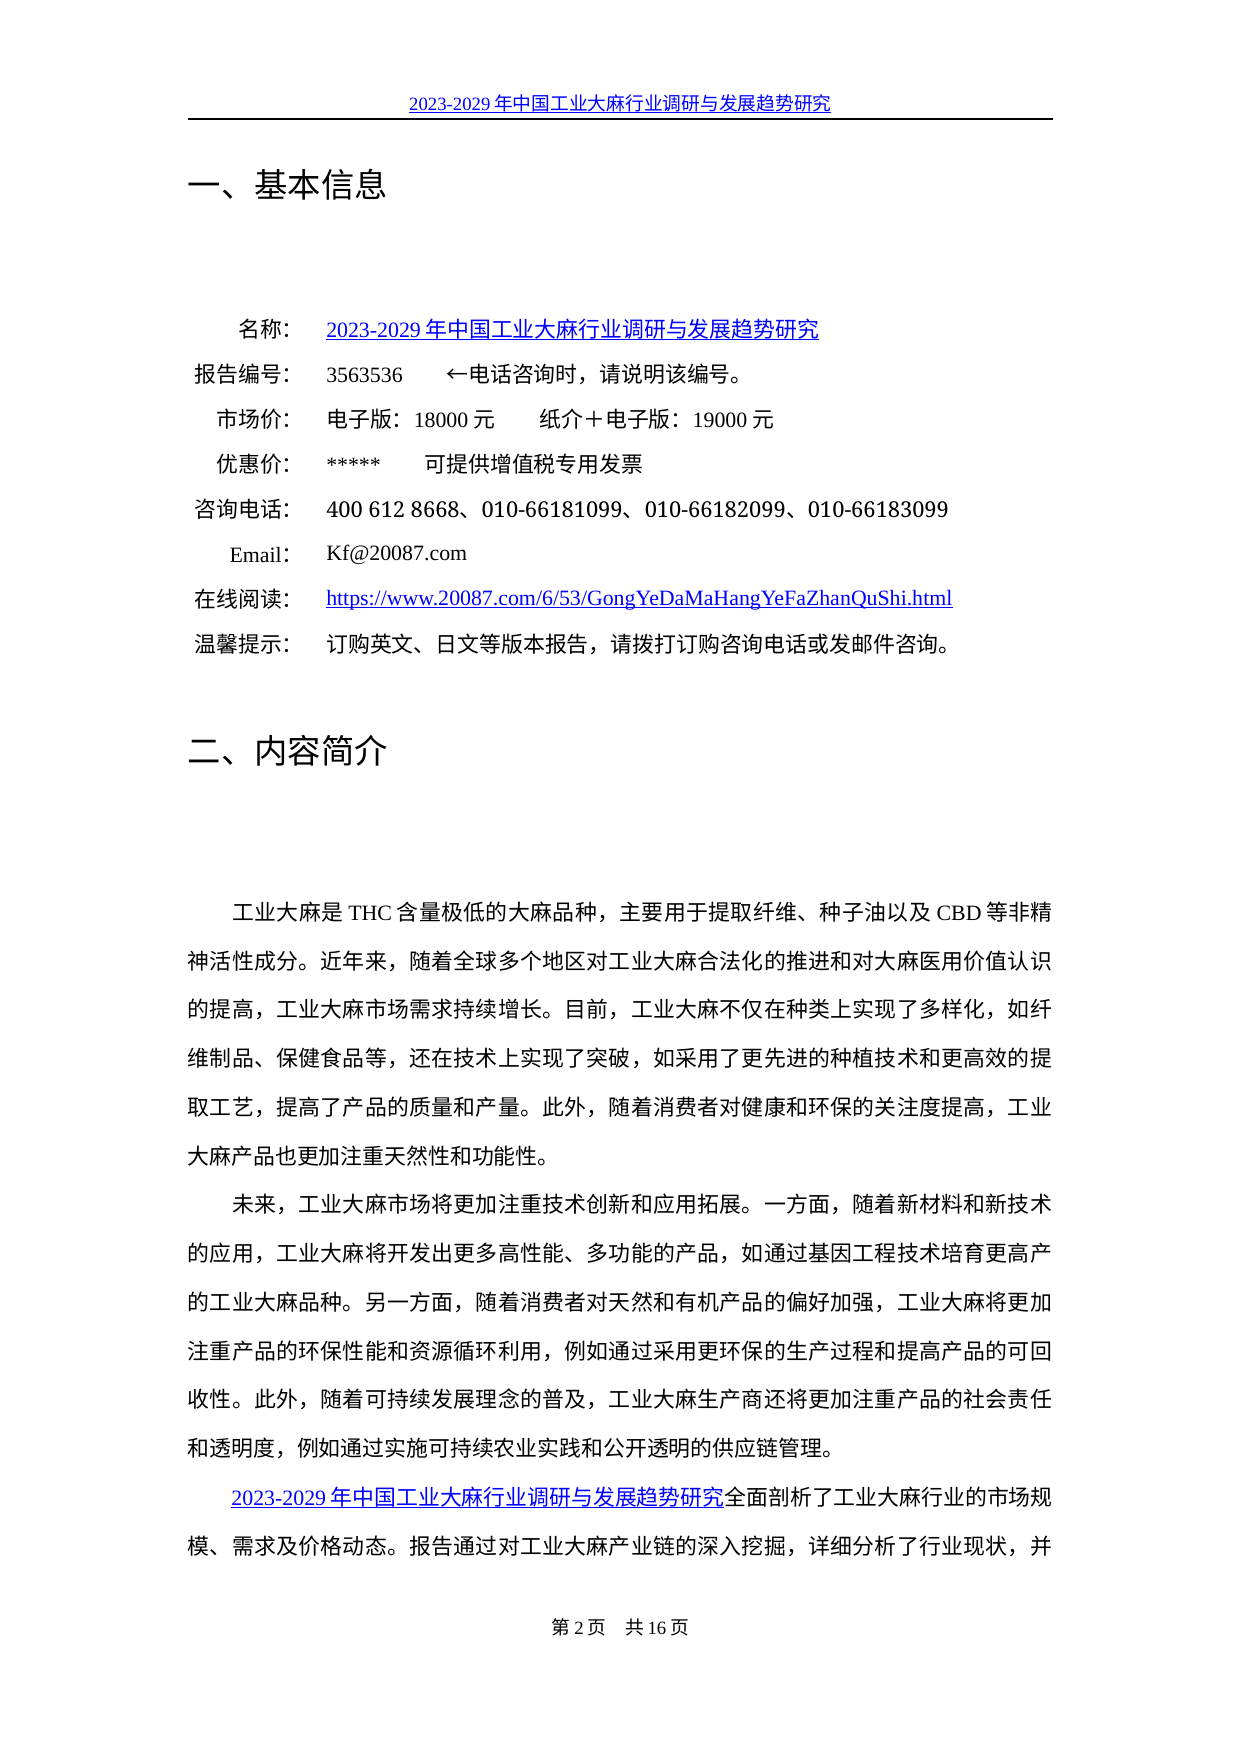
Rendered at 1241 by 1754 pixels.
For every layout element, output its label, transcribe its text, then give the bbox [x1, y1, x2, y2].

table_header 2023-2029年中国工业大麻行业调研与发展趋势研究 [315, 312, 1073, 357]
table_cell 温馨提示： [167, 627, 315, 672]
table_cell 3563536 ←电话咨询时，请说明该编号。 [315, 357, 1073, 402]
table_cell [315, 582, 1073, 627]
table_cell 订购英文、日文等版本报告，请拨打订购咨询电话或发邮件咨询。 [315, 627, 1073, 672]
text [187, 894, 1053, 1561]
table_cell ***** 可提供增值税专用发票 [315, 447, 1073, 492]
table_cell 咨询电话： [167, 492, 315, 537]
table_cell 优惠价： [167, 447, 315, 492]
table_cell Kf@20087.com [315, 537, 1073, 582]
table_cell 在线阅读： [167, 582, 315, 627]
table_cell 400 612 8668、010-66181099、010-66182099、010-66183099 [315, 492, 1073, 537]
table_cell 电子版：18000 元 纸介＋电子版：19000 元 [315, 402, 1073, 447]
table_cell Email： [167, 537, 315, 582]
table_cell 报告编号： [167, 357, 315, 402]
title 二、内容简介 [187, 717, 1053, 782]
title 一、基本信息 [187, 150, 1053, 215]
table_cell 市场价： [167, 402, 315, 447]
table_header 名称： [167, 312, 315, 357]
